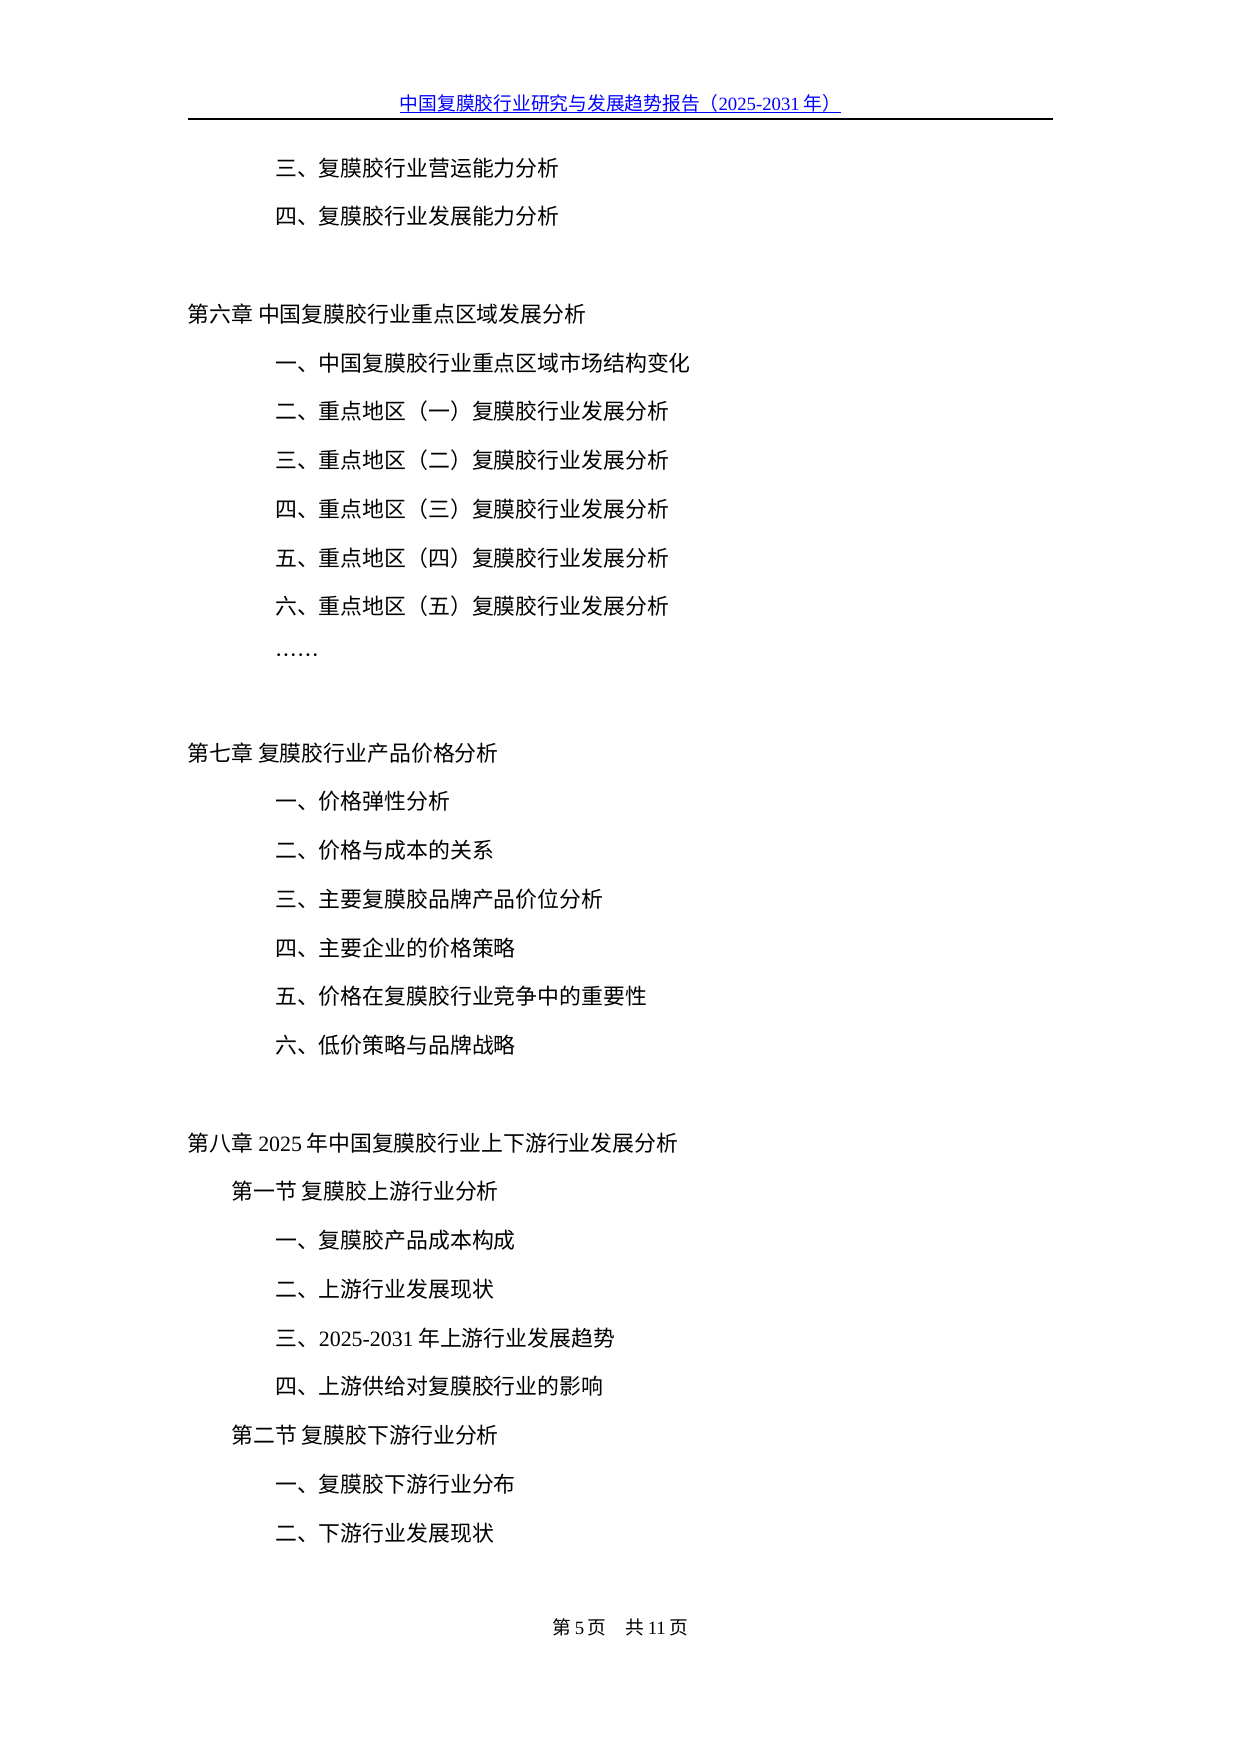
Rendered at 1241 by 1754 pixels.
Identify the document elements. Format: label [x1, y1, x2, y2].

text [187, 150, 1053, 1548]
